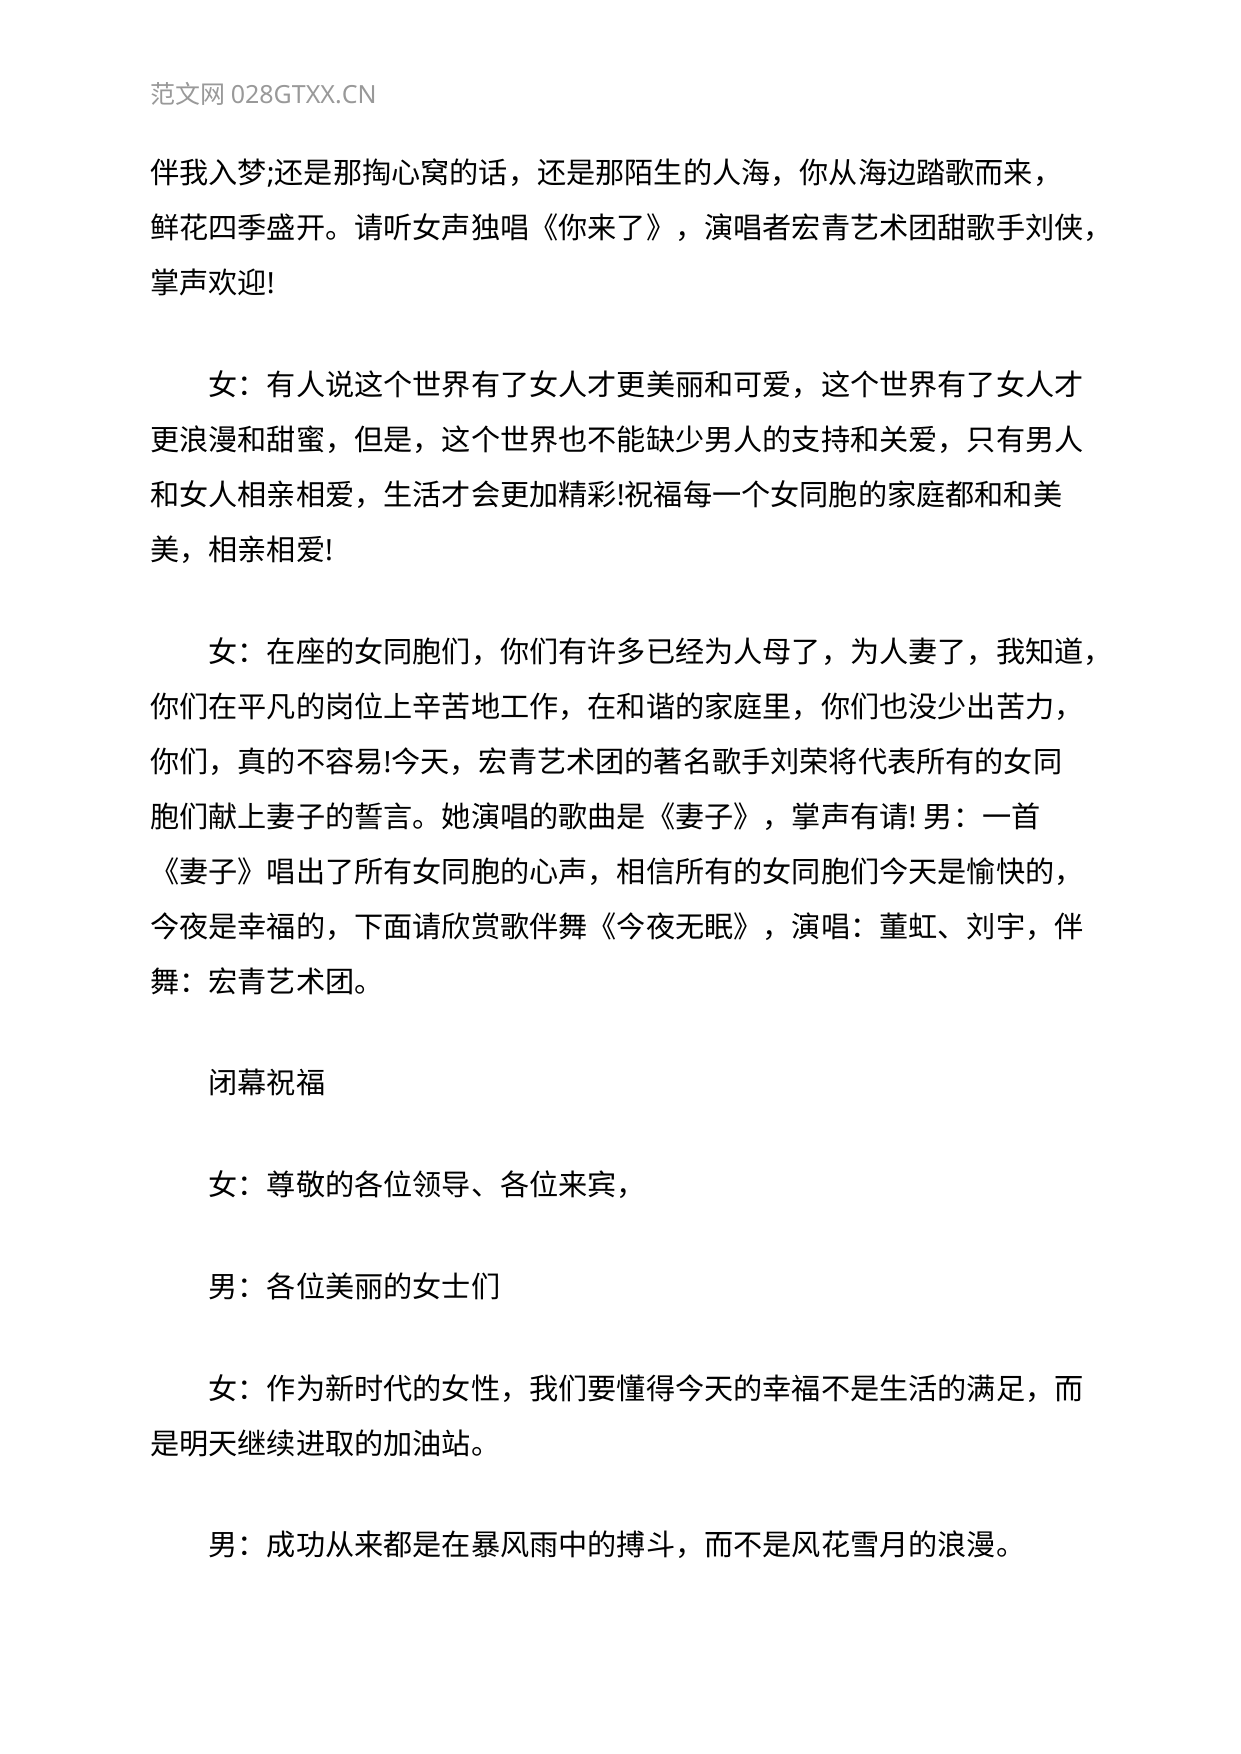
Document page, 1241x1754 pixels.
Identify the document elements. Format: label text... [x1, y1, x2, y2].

text 男：成功从来都是在暴风雨中的搏斗，而不是风花雪月的浪漫。 [150, 1522, 1090, 1564]
text 闭幕祝福 [150, 1060, 1090, 1102]
text 女：作为新时代的女性，我们要懂得今天的幸福不是生活的满足，而是明天继续进取的加油站。 [150, 1365, 1090, 1462]
text 女：尊敬的各位领导、各位来宾， [150, 1162, 1090, 1204]
text 女：有人说这个世界有了女人才更美丽和可爱，这个世界有了女人才更浪漫和甜蜜，但是，这个世界也不能缺少男人的支持和关爱，只有男人和女人相亲相爱，生活才会更加精彩!祝福每一个女同胞的家庭都和和美美，相亲相爱! [150, 362, 1090, 569]
text 男：各位美丽的女士们 [150, 1263, 1090, 1306]
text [150, 150, 1090, 302]
text 女：在座的女同胞们，你们有许多已经为人母了，为人妻了，我知道，你们在平凡的岗位上辛苦地工作，在和谐的家庭里，你们也没少出苦力，你们，真的不容易!今天，宏青艺术团的著名歌手刘荣将代表所有的女同胞们献上妻子的誓言。她演唱的歌曲是《妻子》，掌声有请! 男：一首《妻子》唱出了所有女同胞的心声，相信所有的女同胞们今天是愉快的，今夜是幸福的，下面请欣赏歌伴舞《今夜无眠》，演唱：董虹、刘宇，伴舞：宏青艺术团。 [150, 629, 1090, 1001]
